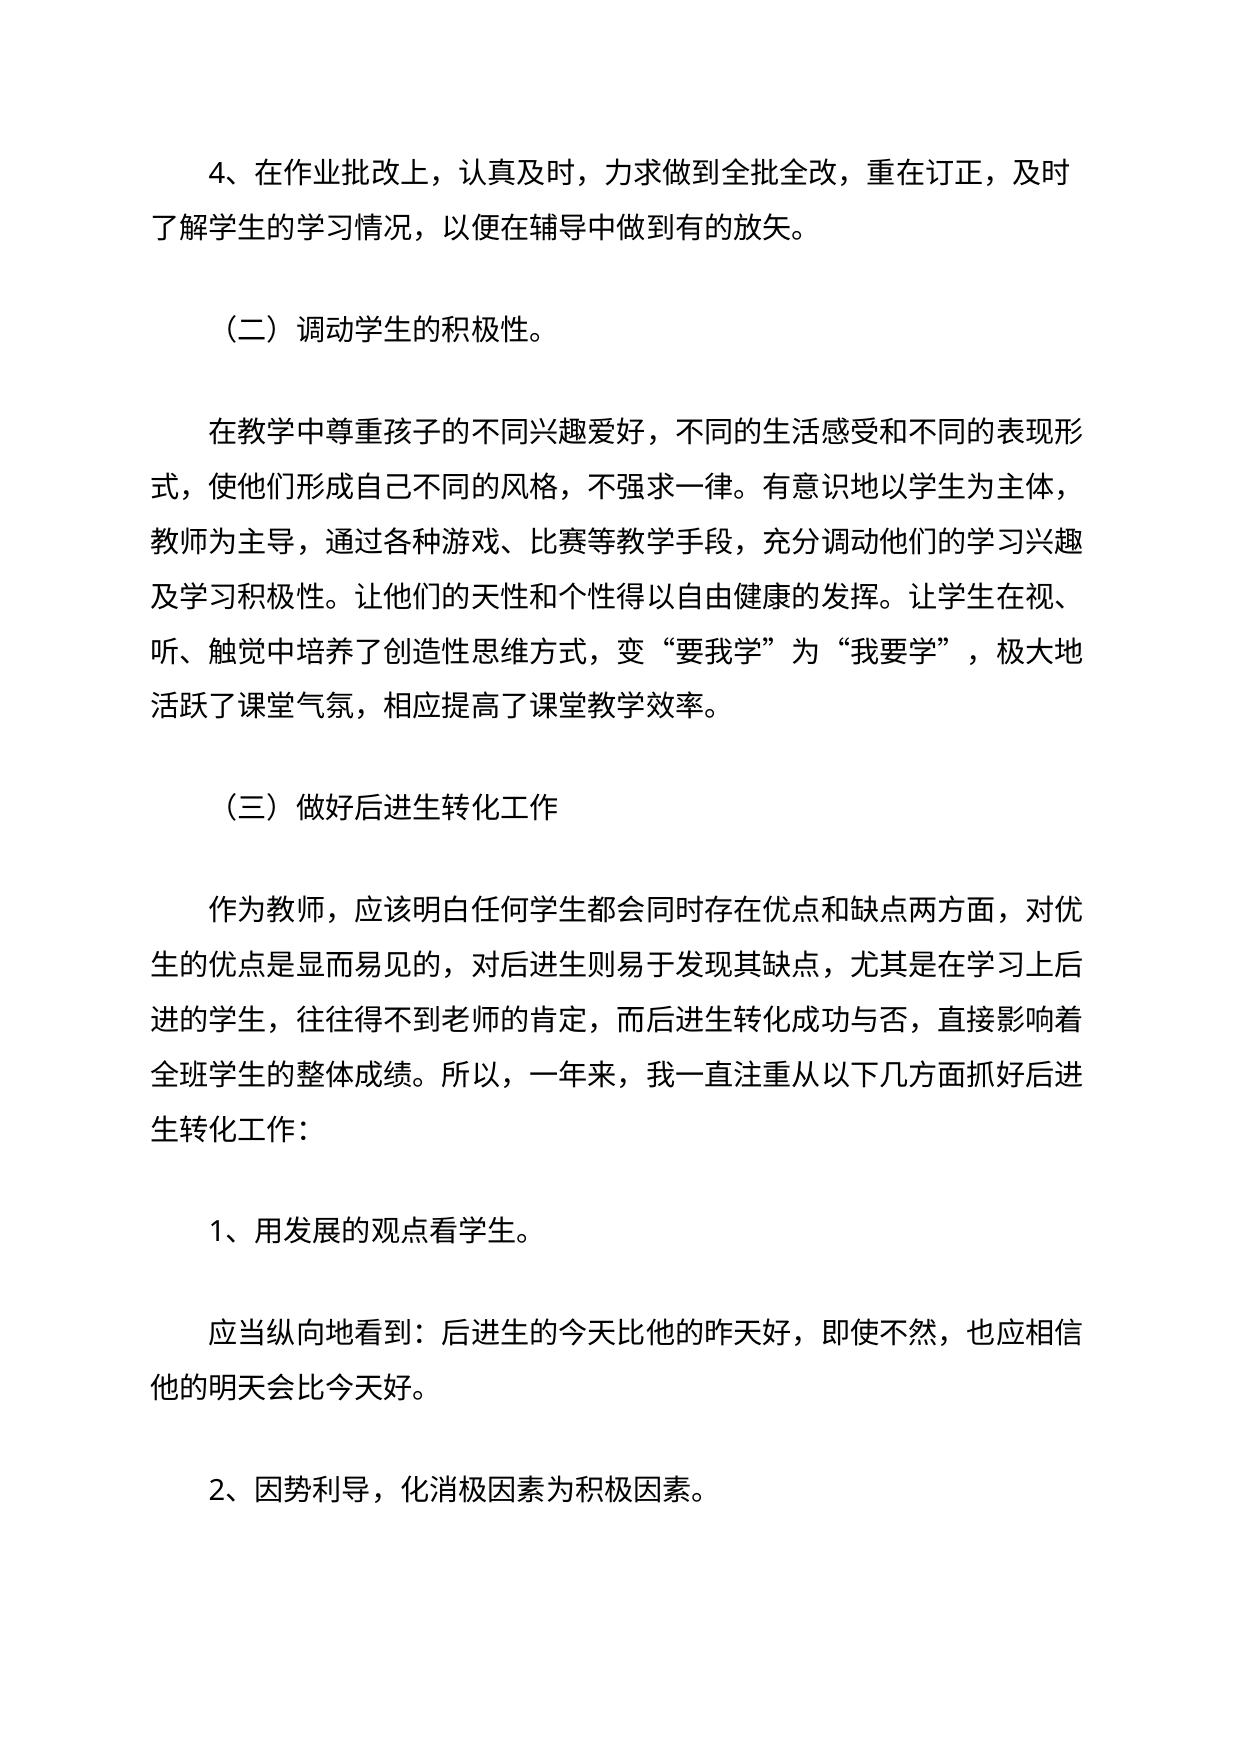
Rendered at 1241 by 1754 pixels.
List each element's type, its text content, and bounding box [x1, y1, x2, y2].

text 作为教师，应该明白任何学生都会同时存在优点和缺点两方面，对优生的优点是显而易见的，对后进生则易于发现其缺点，尤其是在学习上后进的学生，往往得不到老师的肯定，而后进生转化成功与否，直接影响着全班学生的整体成绩。所以，一年来，我一直注重从以下几方面抓好后进生转化工作： [150, 887, 1090, 1148]
text 2、因势利导，化消极因素为积极因素。 [150, 1467, 1090, 1509]
text 在教学中尊重孩子的不同兴趣爱好，不同的生活感受和不同的表现形式，使他们形成自己不同的风格，不强求一律。有意识地以学生为主体，教师为主导，通过各种游戏、比赛等教学手段，充分调动他们的学习兴趣及学习积极性。让他们的天性和个性得以自由健康的发挥。让学生在视、听、触觉中培养了创造性思维方式，变“要我学”为“我要学”，极大地活跃了课堂气氛，相应提高了课堂教学效率。 [150, 408, 1090, 725]
text 1、用发展的观点看学生。 [150, 1208, 1090, 1250]
text （三）做好后进生转化工作 [150, 785, 1090, 827]
text 应当纵向地看到：后进生的今天比他的昨天好，即使不然，也应相信他的明天会比今天好。 [150, 1310, 1090, 1407]
text 4、在作业批改上，认真及时，力求做到全批全改，重在订正，及时了解学生的学习情况，以便在辅导中做到有的放矢。 [150, 150, 1090, 247]
text （二）调动学生的积极性。 [150, 307, 1090, 349]
